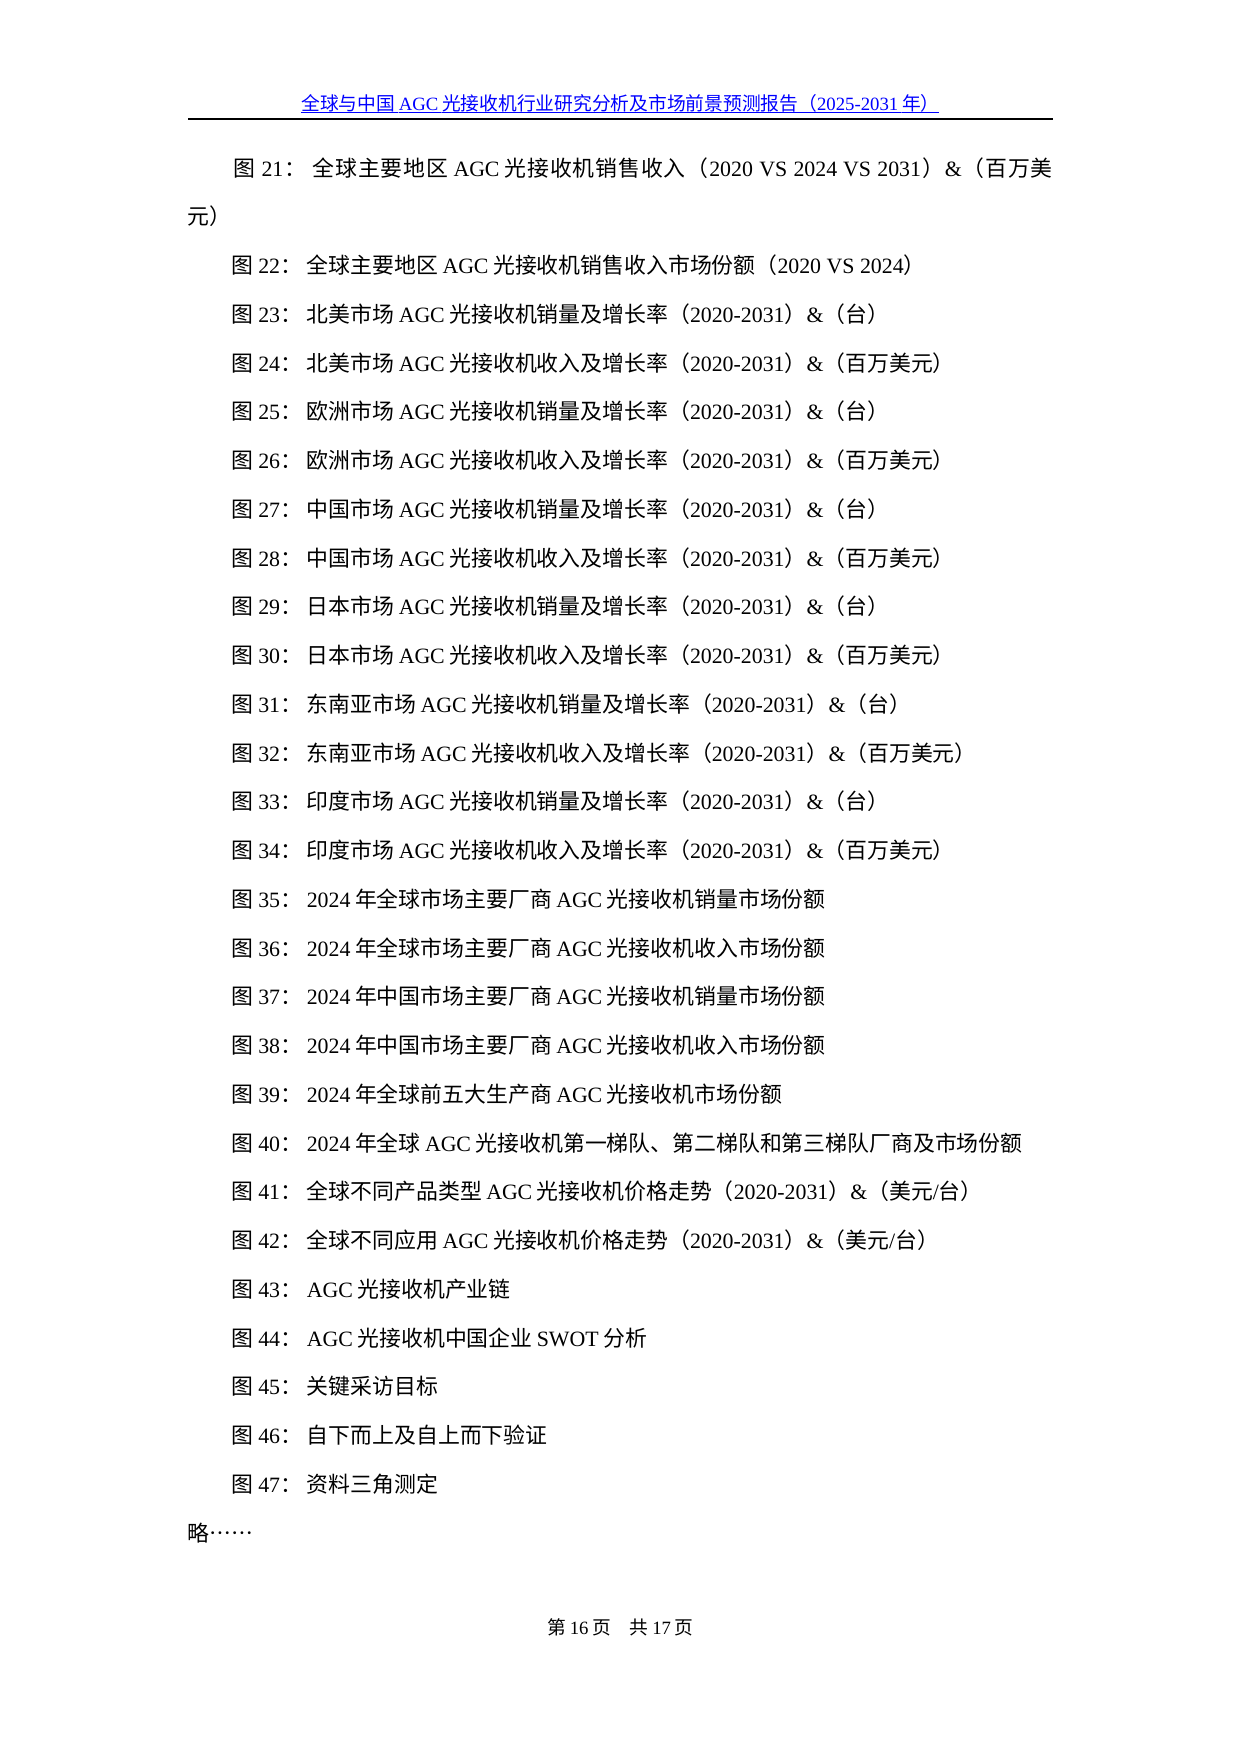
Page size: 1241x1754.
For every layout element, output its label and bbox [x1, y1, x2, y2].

text [187, 150, 1053, 1548]
